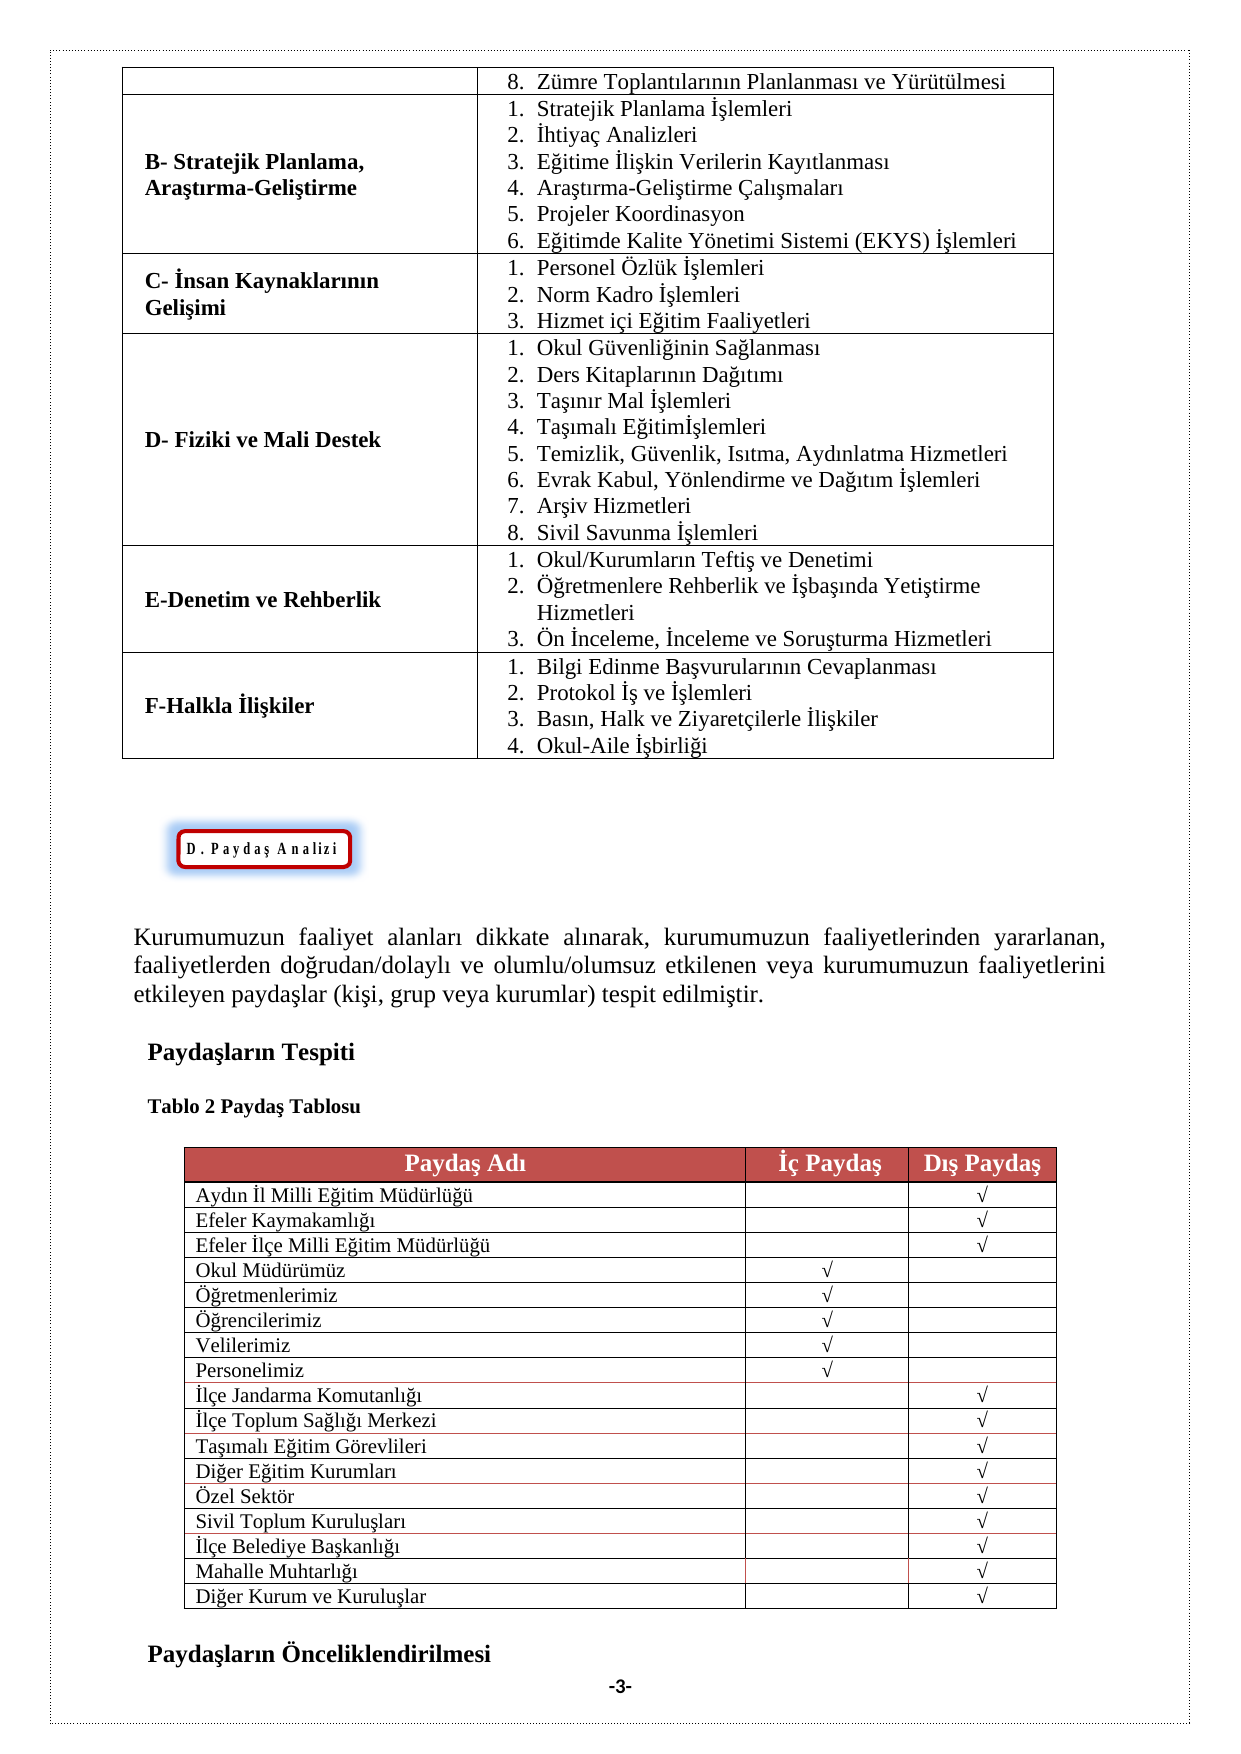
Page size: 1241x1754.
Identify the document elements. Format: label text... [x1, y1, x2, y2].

table_cell [746, 1584, 908, 1608]
table_cell Öğrencilerimiz [185, 1308, 745, 1332]
table_cell [746, 1409, 908, 1432]
table_header Dış Paydaş [909, 1148, 1056, 1181]
table_cell İlçe Belediye Başkanlığı [185, 1534, 745, 1558]
subtitle Paydaşların Önceliklendirilmesi [147, 1639, 1107, 1668]
table_cell √ [909, 1459, 1056, 1483]
table_cell √ [909, 1183, 1056, 1207]
subtitle Paydaşların Tespiti [147, 1037, 1107, 1066]
table_cell [746, 1559, 908, 1583]
table_header İç Paydaş [746, 1148, 908, 1181]
table_cell Okul/Kurumların Teftiş ve Denetimi Öğretmenlere Rehberlik ve İşbaşında Yetiştirme Hizmetleri Ön İnceleme, İnceleme ve Soruşturma Hizmetleri [478, 546, 1053, 652]
table_cell √ [909, 1383, 1056, 1407]
table_cell Özel Sektör [185, 1484, 745, 1508]
table_cell Diğer Eğitim Kurumları [185, 1459, 745, 1483]
table_cell [746, 1208, 908, 1232]
table_cell Velilerimiz [185, 1333, 745, 1357]
table_cell Okul Güvenliğinin Sağlanması Ders Kitaplarının Dağıtımı Taşınır Mal İşlemleri Taşımalı Eğitimİşlemleri Temizlik, Güvenlik, Isıtma, Aydınlatma Hizmetleri Evrak Kabul, Yönlendirme ve Dağıtım İşlemleri Arşiv Hizmetleri Sivil Savunma İşlemleri [478, 334, 1053, 545]
table_cell [746, 1183, 908, 1207]
table_cell √ [746, 1358, 908, 1382]
table_cell D- Fiziki ve Mali Destek [123, 334, 477, 545]
table_cell Efeler Kaymakamlığı [185, 1208, 745, 1232]
table_cell Mahalle Muhtarlığı [185, 1559, 745, 1583]
table_cell Bilgi Edinme Başvurularının Cevaplanması Protokol İş ve İşlemleri Basın, Halk ve Ziyaretçilerle İlişkiler Okul-Aile İşbirliği [478, 653, 1053, 758]
table_cell Sivil Toplum Kuruluşları [185, 1509, 745, 1533]
table_cell [909, 1358, 1056, 1382]
table_cell Stratejik Planlama İşlemleri İhtiyaç Analizleri Eğitime İlişkin Verilerin Kayıtlanması Araştırma-Geliştirme Çalışmaları Projeler Koordinasyon Eğitimde Kalite Yönetimi Sistemi (EKYS) İşlemleri [478, 95, 1053, 253]
table_cell [746, 1484, 908, 1508]
table_cell √ [909, 1409, 1056, 1432]
table_cell [909, 1258, 1056, 1282]
table_cell √ [909, 1534, 1056, 1558]
table_cell [746, 1534, 908, 1558]
table_cell F-Halkla İlişkiler [123, 653, 477, 758]
table_header Paydaş Adı [185, 1148, 745, 1181]
table_cell √ [746, 1333, 908, 1357]
table_cell √ [909, 1509, 1056, 1533]
table_cell √ [909, 1559, 1056, 1583]
table_cell Personelimiz [185, 1358, 745, 1382]
table_cell İlçe Toplum Sağlığı Merkezi [185, 1409, 745, 1432]
table_cell Aydın İl Milli Eğitim Müdürlüğü [185, 1183, 745, 1207]
table_cell E-Denetim ve Rehberlik [123, 546, 477, 652]
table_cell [123, 68, 477, 94]
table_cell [478, 68, 1053, 94]
table_cell √ [746, 1283, 908, 1307]
table_cell √ [909, 1584, 1056, 1608]
table_cell √ [909, 1208, 1056, 1232]
table_cell [909, 1283, 1056, 1307]
table_cell √ [909, 1233, 1056, 1257]
table_cell [746, 1509, 908, 1533]
subtitle Tablo 2 Paydaş Tablosu [147, 1094, 1107, 1118]
table_cell √ [746, 1258, 908, 1282]
table_cell √ [909, 1434, 1056, 1458]
table_cell Diğer Kurum ve Kuruluşlar [185, 1584, 745, 1608]
table_cell İlçe Jandarma Komutanlığı [185, 1383, 745, 1407]
table_cell Efeler İlçe Milli Eğitim Müdürlüğü [185, 1233, 745, 1257]
table_cell C- İnsan Kaynaklarının Gelişimi [123, 254, 477, 333]
table_cell [746, 1459, 908, 1483]
table_cell [909, 1333, 1056, 1357]
table_cell [746, 1233, 908, 1257]
table_cell √ [909, 1484, 1056, 1508]
table_cell √ [746, 1308, 908, 1332]
table_cell Taşımalı Eğitim Görevlileri [185, 1434, 745, 1458]
table_cell B- Stratejik Planlama, Araştırma-Geliştirme [123, 95, 477, 253]
table_cell [909, 1308, 1056, 1332]
table_cell Personel Özlük İşlemleri Norm Kadro İşlemleri Hizmet içi Eğitim Faaliyetleri [478, 254, 1053, 333]
table_cell [746, 1434, 908, 1458]
table_cell [746, 1383, 908, 1407]
table_cell Okul Müdürümüz [185, 1258, 745, 1282]
text Kurumumuzun faaliyet alanları dikkate alınarak, kurumumuzun faaliyetlerinden yararlanan, faaliyetlerden doğrudan/dolaylı ve olumlu/olumsuz etkilenen veya kurumumuzun faaliyetlerini etkileyen paydaşlar (kişi, grup veya kurumlar) tespit edilmiştir. [133, 922, 1107, 1008]
table_cell Öğretmenlerimiz [185, 1283, 745, 1307]
